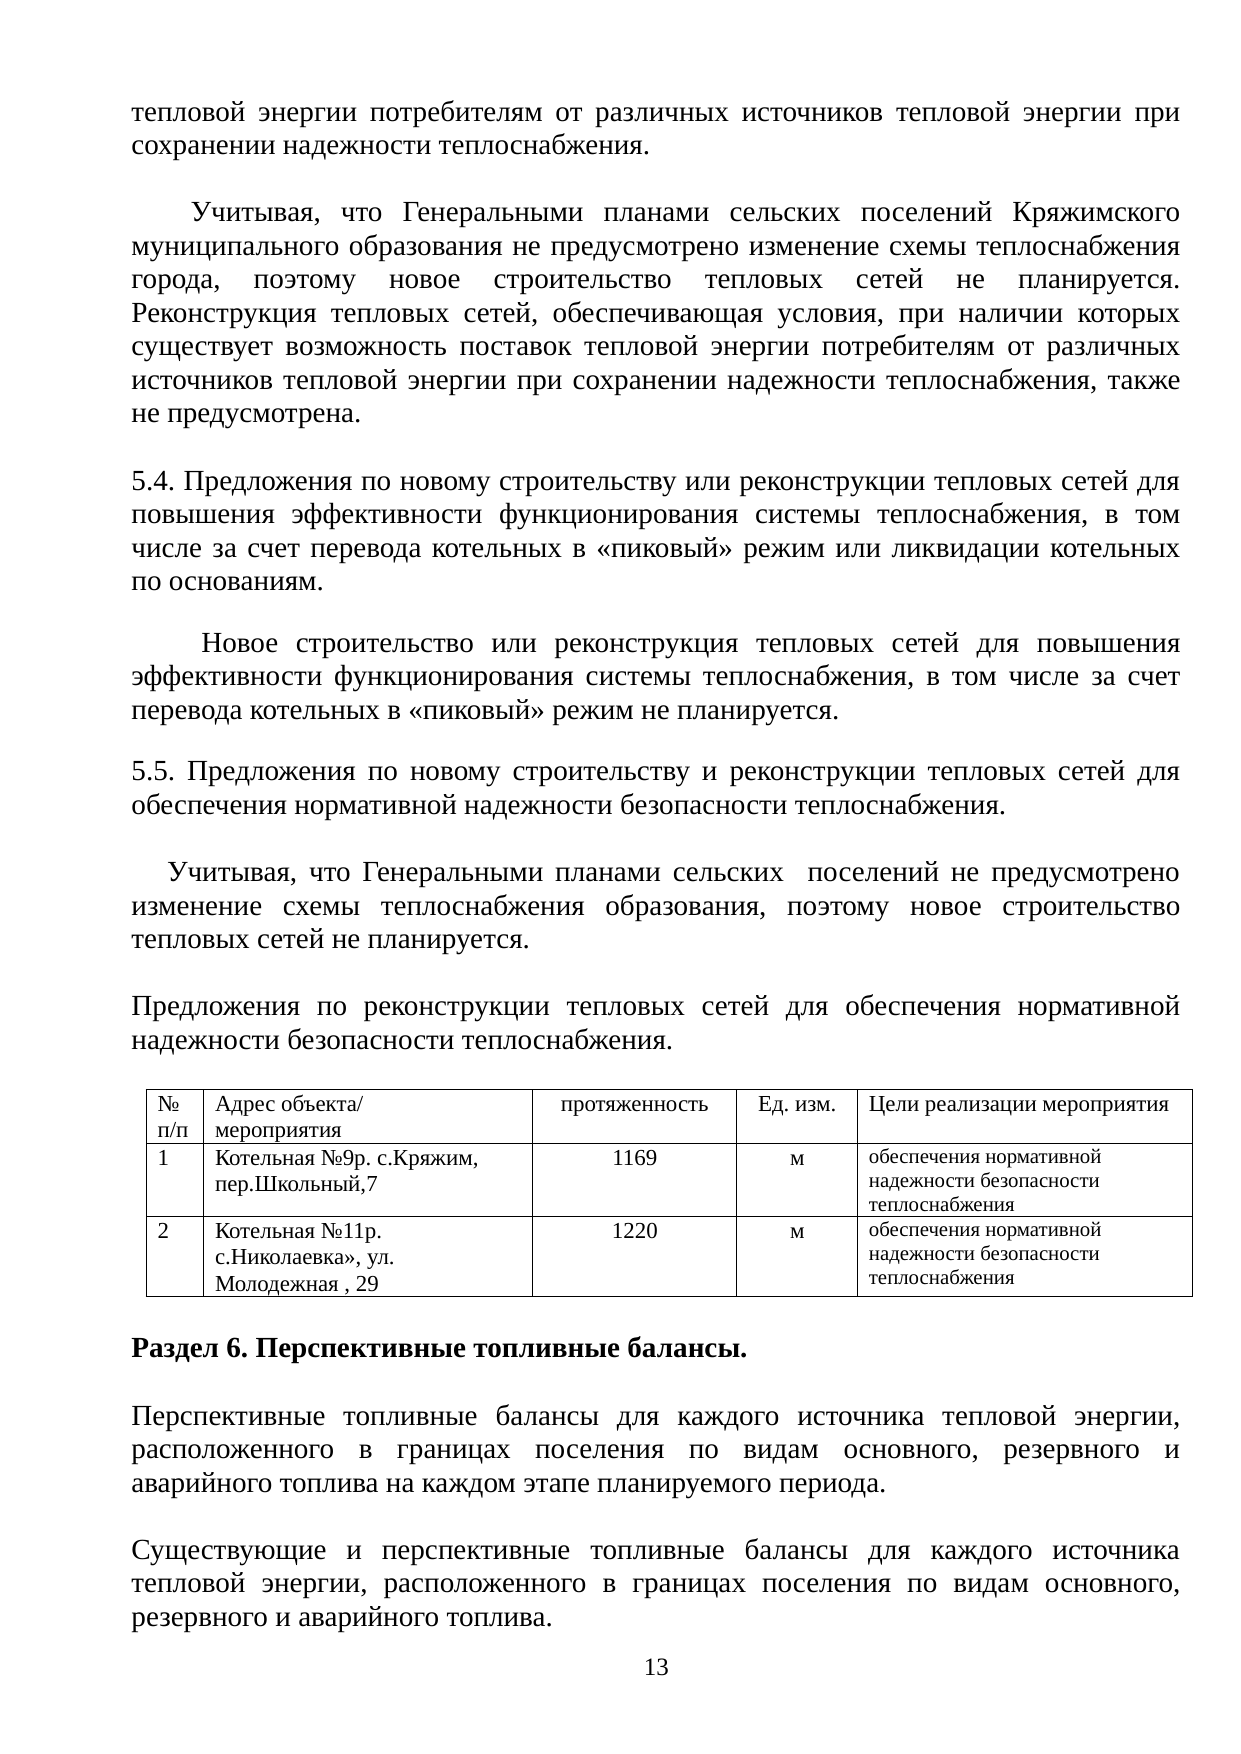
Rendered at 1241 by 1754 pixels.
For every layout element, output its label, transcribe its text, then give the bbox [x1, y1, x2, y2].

text 5.5. Предложения по новому строительству и реконструкции тепловых сетей для обеспечения нормативной надежности безопасности теплоснабжения. [131, 753, 1181, 821]
text Учитывая, что Генеральными планами сельских поселений Кряжимского муниципального образования не предусмотрено изменение схемы теплоснабжения города, поэтому новое строительство тепловых сетей не планируется. Реконструкция тепловых сетей, обеспечивающая условия, при наличии которых существует возможность поставок тепловой энергии потребителям от различных источников тепловой энергии при сохранении надежности теплоснабжения, также не предусмотрена. [131, 194, 1181, 429]
table_header № п/п [147, 1090, 203, 1143]
table_cell 1220 [533, 1217, 736, 1296]
text Предложения по реконструкции тепловых сетей для обеспечения нормативной надежности безопасности теплоснабжения. [131, 988, 1181, 1055]
text Учитывая, что Генеральными планами сельских поселений не предусмотрено изменение схемы теплоснабжения образования, поэтому новое строительство тепловых сетей не планируется. [131, 854, 1181, 955]
table_cell 1169 [533, 1144, 736, 1216]
table_header Цели реализации мероприятия [858, 1090, 1192, 1143]
table_header Адрес объекта/ мероприятия [204, 1090, 532, 1143]
table_cell м [737, 1144, 857, 1216]
text Перспективные топливные балансы для каждого источника тепловой энергии, расположенного в границах поселения по видам основного, резервного и аварийного топлива на каждом этапе планируемого периода. [131, 1398, 1181, 1498]
text 5.4. Предложения по новому строительству или реконструкции тепловых сетей для повышения эффективности функционирования системы теплоснабжения, в том числе за счет перевода котельных в «пиковый» режим или ликвидации котельных по основаниям. [131, 463, 1181, 597]
table_cell Котельная №11р. с.Николаевка», ул. Молодежная , 29 [204, 1217, 532, 1296]
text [131, 94, 1181, 161]
table_cell 1 [147, 1144, 203, 1216]
table_header протяженность [533, 1090, 736, 1143]
text Раздел 6. Перспективные топливные балансы. [131, 1331, 1181, 1364]
table_cell 2 [147, 1217, 203, 1296]
table_cell м [737, 1217, 857, 1296]
table_cell обеспечения нормативной надежности безопасности теплоснабжения [858, 1144, 1192, 1216]
text Новое строительство или реконструкция тепловых сетей для повышения эффективности функционирования системы теплоснабжения, в том числе за счет перевода котельных в «пиковый» режим не планируется. [131, 625, 1181, 725]
table_header Ед. изм. [737, 1090, 857, 1143]
table_cell Котельная №9р. с.Кряжим, пер.Школьный,7 [204, 1144, 532, 1216]
table_cell обеспечения нормативной надежности безопасности теплоснабжения [858, 1217, 1192, 1296]
text Существующие и перспективные топливные балансы для каждого источника тепловой энергии, расположенного в границах поселения по видам основного, резервного и аварийного топлива. [131, 1532, 1181, 1632]
